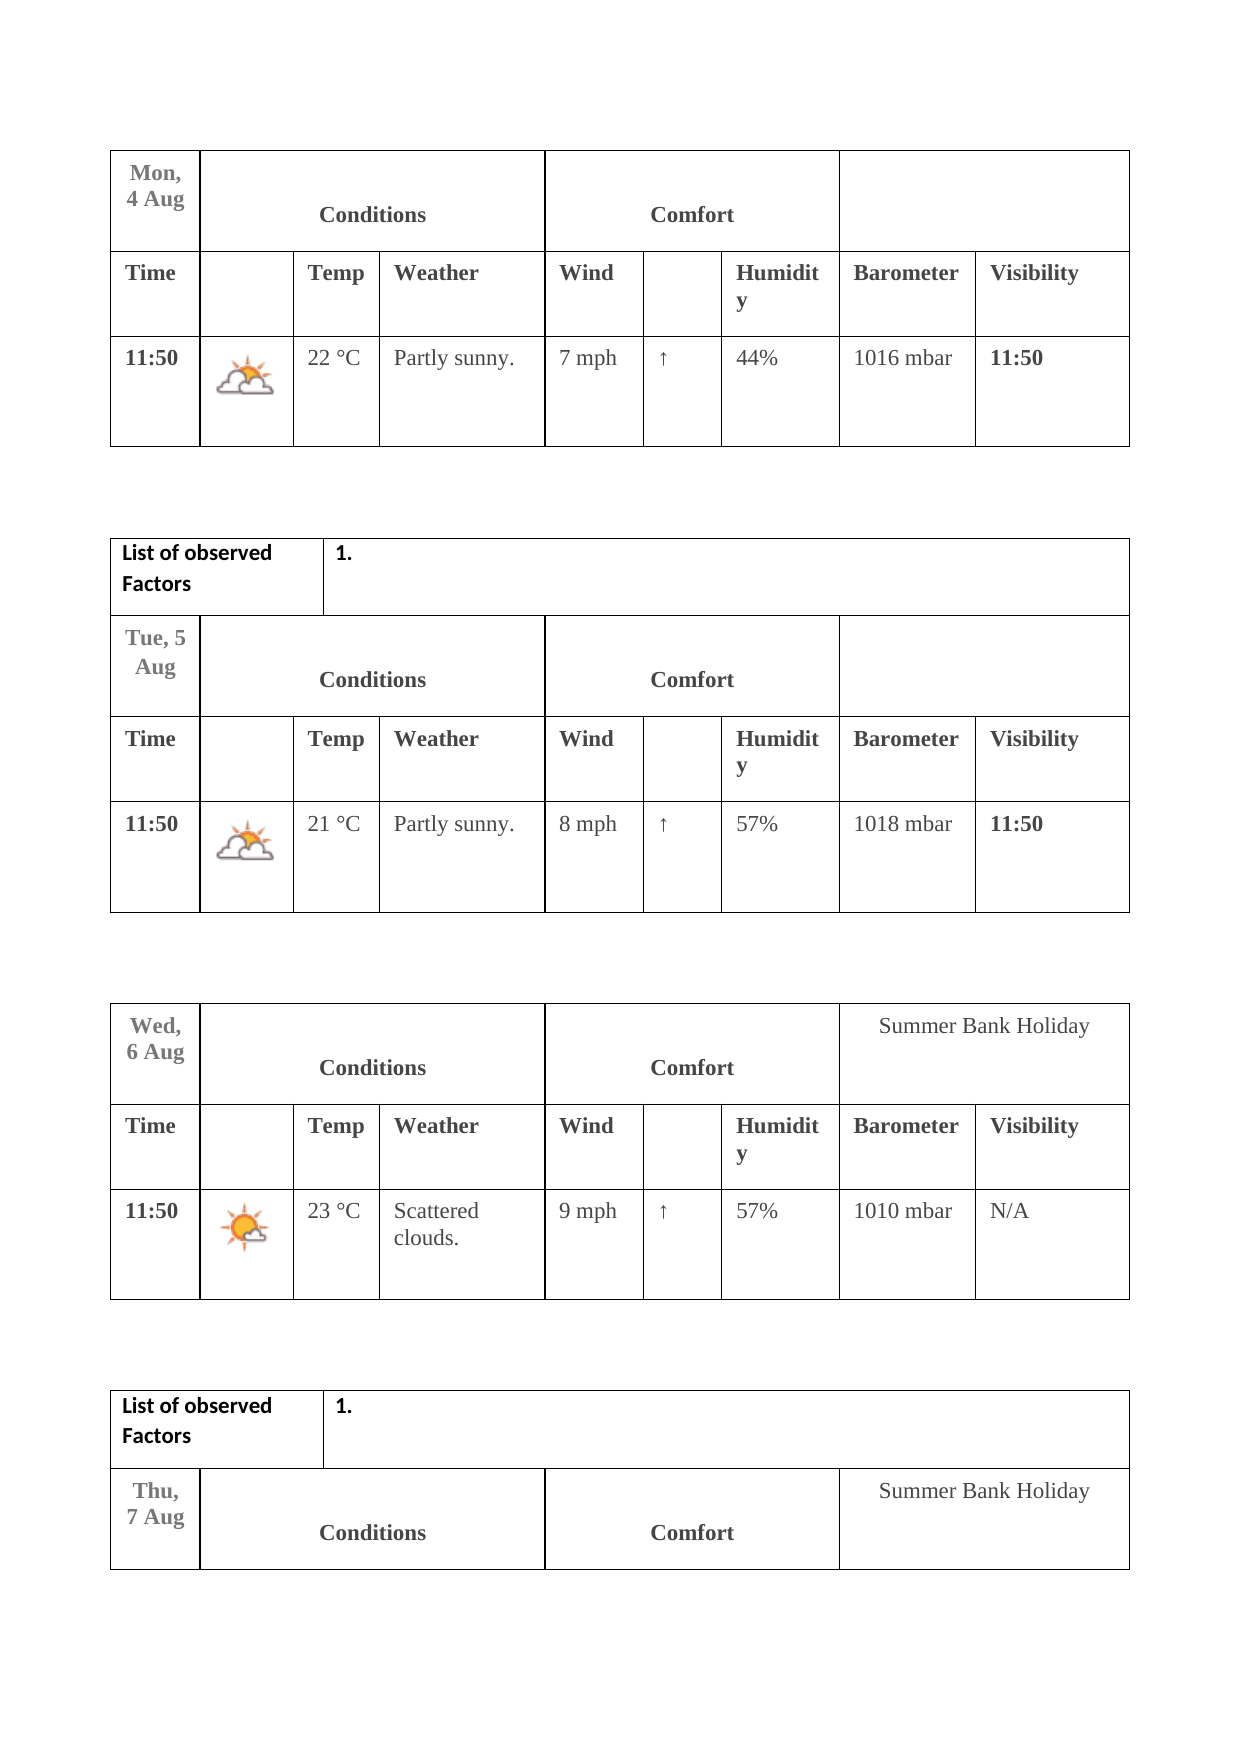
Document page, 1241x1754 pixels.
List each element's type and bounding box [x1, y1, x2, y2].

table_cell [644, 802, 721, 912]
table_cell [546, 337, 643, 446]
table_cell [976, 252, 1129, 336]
picture [214, 809, 277, 873]
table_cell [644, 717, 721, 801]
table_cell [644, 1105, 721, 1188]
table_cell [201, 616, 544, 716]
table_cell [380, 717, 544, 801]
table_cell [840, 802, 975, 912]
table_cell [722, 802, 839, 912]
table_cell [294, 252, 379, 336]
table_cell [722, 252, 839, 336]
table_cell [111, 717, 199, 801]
picture [214, 1197, 277, 1260]
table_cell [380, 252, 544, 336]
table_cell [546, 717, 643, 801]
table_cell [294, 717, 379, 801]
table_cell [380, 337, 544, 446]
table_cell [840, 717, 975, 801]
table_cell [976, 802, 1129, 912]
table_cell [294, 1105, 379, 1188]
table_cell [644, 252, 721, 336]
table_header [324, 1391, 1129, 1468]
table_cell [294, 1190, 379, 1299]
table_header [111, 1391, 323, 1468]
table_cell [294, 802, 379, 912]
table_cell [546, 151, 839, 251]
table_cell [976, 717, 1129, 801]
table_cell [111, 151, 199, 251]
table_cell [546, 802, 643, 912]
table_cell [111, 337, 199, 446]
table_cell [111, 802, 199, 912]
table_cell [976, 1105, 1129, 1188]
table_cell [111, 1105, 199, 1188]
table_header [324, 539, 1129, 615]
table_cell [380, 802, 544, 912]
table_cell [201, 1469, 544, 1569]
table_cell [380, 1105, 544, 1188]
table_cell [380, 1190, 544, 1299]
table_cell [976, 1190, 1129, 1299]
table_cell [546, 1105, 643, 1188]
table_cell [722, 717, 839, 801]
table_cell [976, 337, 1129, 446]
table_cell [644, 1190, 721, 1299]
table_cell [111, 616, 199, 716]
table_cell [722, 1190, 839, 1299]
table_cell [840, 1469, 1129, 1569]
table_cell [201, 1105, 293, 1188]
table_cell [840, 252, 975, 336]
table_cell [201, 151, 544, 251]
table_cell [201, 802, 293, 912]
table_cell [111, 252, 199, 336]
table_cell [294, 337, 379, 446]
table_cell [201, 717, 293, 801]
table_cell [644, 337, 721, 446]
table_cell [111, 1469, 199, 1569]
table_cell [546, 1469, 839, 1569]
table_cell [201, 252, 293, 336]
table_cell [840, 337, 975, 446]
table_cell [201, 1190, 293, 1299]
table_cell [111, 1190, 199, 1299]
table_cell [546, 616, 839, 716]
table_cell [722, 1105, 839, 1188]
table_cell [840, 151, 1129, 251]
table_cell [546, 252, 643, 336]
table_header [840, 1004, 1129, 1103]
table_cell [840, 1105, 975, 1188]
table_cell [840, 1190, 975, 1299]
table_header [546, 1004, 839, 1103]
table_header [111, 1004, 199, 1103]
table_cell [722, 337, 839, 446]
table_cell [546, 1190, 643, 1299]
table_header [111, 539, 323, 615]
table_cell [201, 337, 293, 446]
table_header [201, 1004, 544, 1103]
picture [214, 344, 277, 407]
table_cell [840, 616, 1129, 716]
